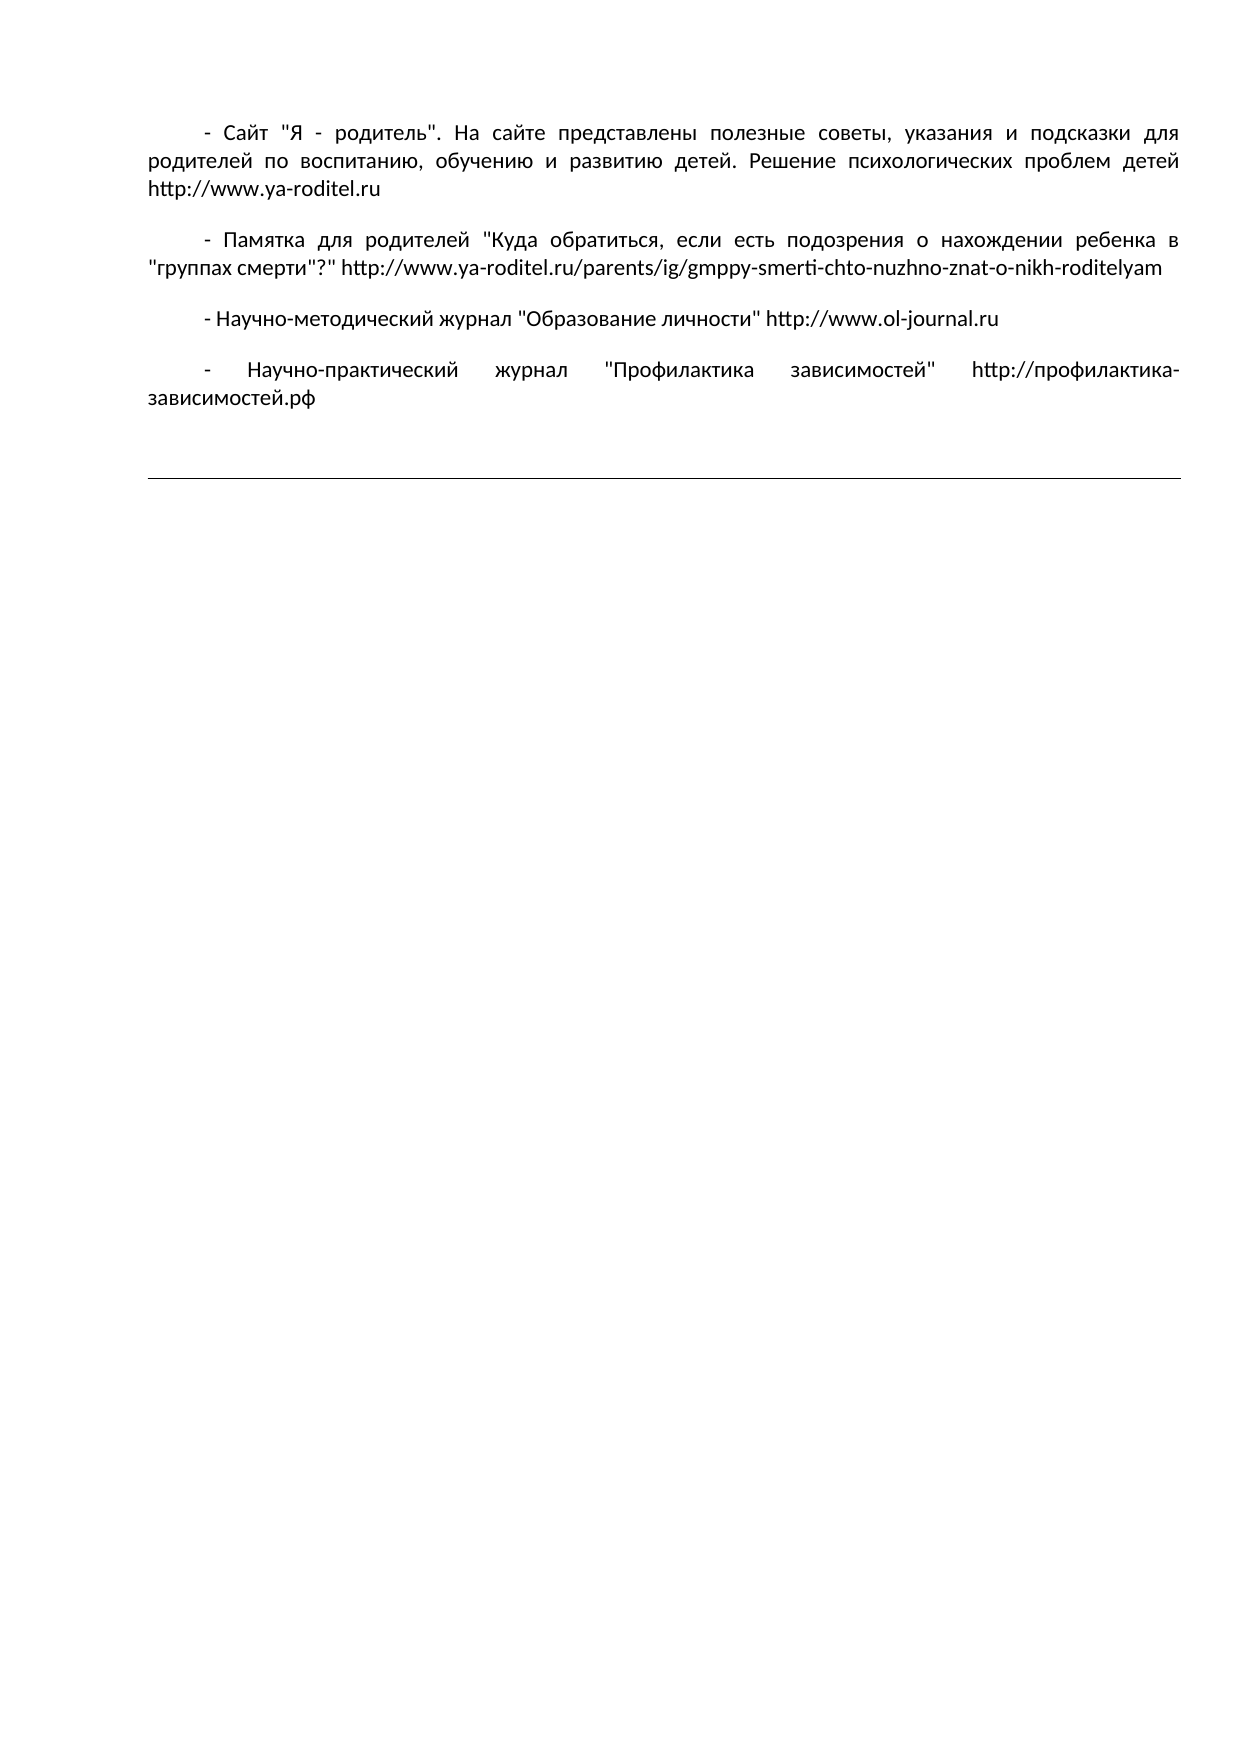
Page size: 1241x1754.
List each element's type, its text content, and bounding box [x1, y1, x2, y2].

text - Научно-методический журнал "Образование личности" http://www.ol-journal.ru [148, 304, 1181, 332]
text - Сайт "Я - родитель". На сайте представлены полезные советы, указания и подсказки для родителей по воспитанию, обучению и развитию детей. Решение психологических проблем детей http://www.ya-roditel.ru [148, 118, 1181, 202]
text - Памятка для родителей "Куда обратиться, если есть подозрения о нахождении ребенка в "группах смерти"?" http://www.ya-roditel.ru/parents/ig/gmppy-smerti-chto-nuzhno-znat-o-nikh-roditelyam [148, 225, 1181, 281]
text - Научно-практический журнал "Профилактика зависимостей" http://профилактика-зависимостей.рф [148, 355, 1181, 411]
